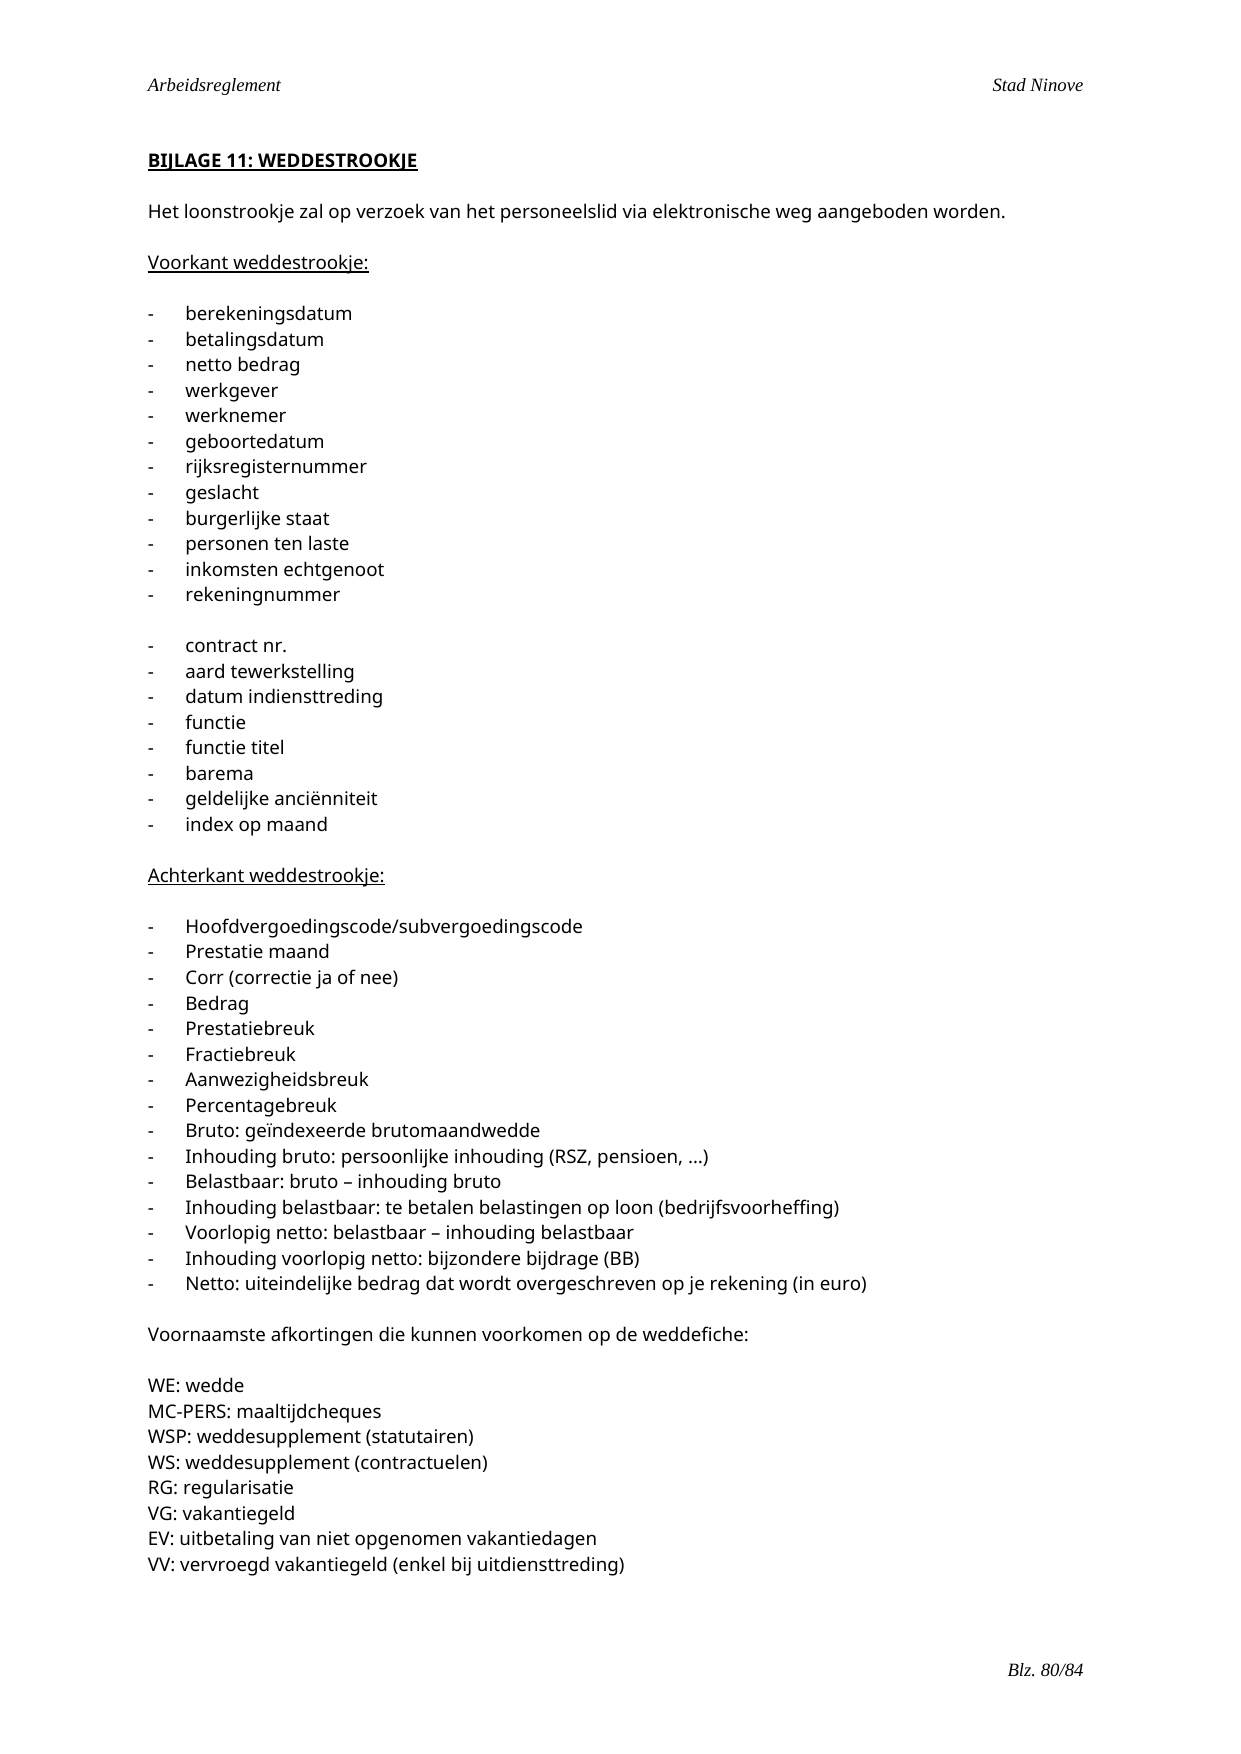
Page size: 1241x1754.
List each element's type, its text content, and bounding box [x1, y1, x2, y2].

list betalingsdatum [148, 326, 1144, 352]
text WE: wedde [148, 1373, 1144, 1398]
list berekeningsdatum [148, 301, 1144, 326]
text VG: vakantiegeld [148, 1500, 1144, 1526]
list Bedrag [148, 990, 1144, 1015]
text VV: vervroegd vakantiegeld (enkel bij uitdiensttreding) [148, 1551, 1144, 1577]
list geldelijke anciënniteit [148, 786, 1144, 811]
list contract nr. [148, 632, 1144, 658]
list barema [148, 760, 1144, 786]
list rekeningnummer [148, 581, 1144, 607]
list aard tewerkstelling [148, 658, 1144, 683]
list Corr (correctie ja of nee) [148, 964, 1144, 990]
list Bruto: geïndexeerde brutomaandwedde [148, 1117, 1144, 1143]
list Inhouding bruto: persoonlijke inhouding (RSZ, pensioen, …) [148, 1143, 1144, 1168]
text Achterkant weddestrookje: [148, 862, 1144, 888]
list werknemer [148, 403, 1144, 428]
list Inhouding voorlopig netto: bijzondere bijdrage (BB) [148, 1245, 1144, 1271]
text RG: regularisatie [148, 1475, 1144, 1500]
list Fractiebreuk [148, 1041, 1144, 1066]
list Netto: uiteindelijke bedrag dat wordt overgeschreven op je rekening (in euro) [148, 1271, 1144, 1296]
list Aanwezigheidsbreuk [148, 1066, 1144, 1092]
list werkgever [148, 377, 1144, 403]
text MC-PERS: maaltijdcheques [148, 1398, 1144, 1424]
text Voorkant weddestrookje: [148, 250, 1144, 275]
text WSP: weddesupplement (statutairen) [148, 1424, 1144, 1449]
subtitle BIJLAGE 11: WEDDESTROOKJE [148, 148, 1144, 173]
list Belastbaar: bruto – inhouding bruto [148, 1168, 1144, 1194]
list functie titel [148, 734, 1144, 760]
list inkomsten echtgenoot [148, 556, 1144, 581]
list geboortedatum [148, 428, 1144, 454]
list netto bedrag [148, 352, 1144, 377]
list rijksregisternummer [148, 454, 1144, 479]
list datum indiensttreding [148, 683, 1144, 709]
list Hoofdvergoedingscode/subvergoedingscode [148, 913, 1144, 939]
list index op maand [148, 811, 1144, 837]
text Voornaamste afkortingen die kunnen voorkomen op de weddefiche: [148, 1322, 1144, 1347]
text WS: weddesupplement (contractuelen) [148, 1449, 1144, 1475]
list personen ten laste [148, 530, 1144, 556]
list Percentagebreuk [148, 1092, 1144, 1117]
text EV: uitbetaling van niet opgenomen vakantiedagen [148, 1526, 1144, 1551]
list Voorlopig netto: belastbaar – inhouding belastbaar [148, 1219, 1144, 1245]
text Het loonstrookje zal op verzoek van het personeelslid via elektronische weg aangeboden worden. [148, 199, 1144, 224]
list Prestatiebreuk [148, 1015, 1144, 1041]
list functie [148, 709, 1144, 734]
list Prestatie maand [148, 939, 1144, 964]
list Inhouding belastbaar: te betalen belastingen op loon (bedrijfsvoorheffing) [148, 1194, 1144, 1219]
list geslacht [148, 479, 1144, 505]
list burgerlijke staat [148, 505, 1144, 530]
